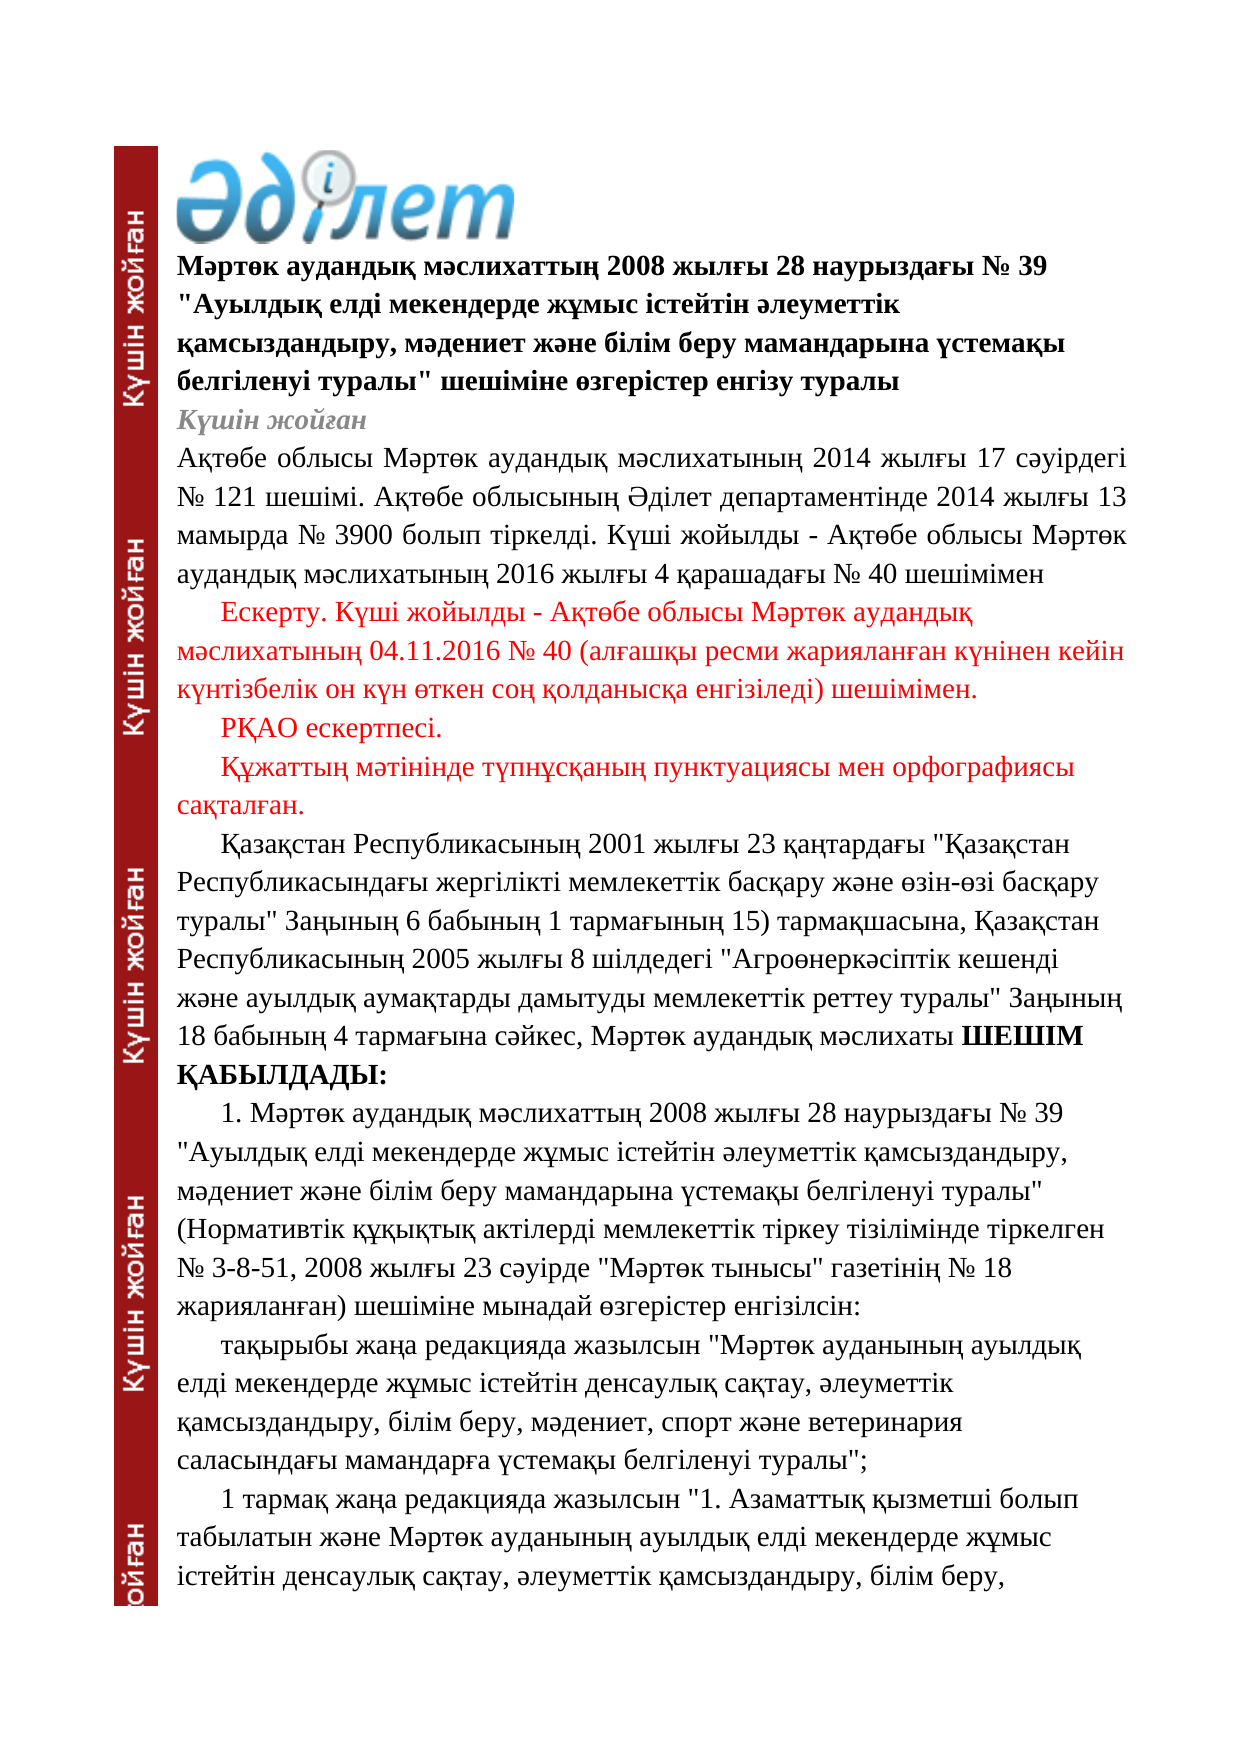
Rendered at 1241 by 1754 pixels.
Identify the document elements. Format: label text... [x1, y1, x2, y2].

text Мәртөк аудандық мәслихаттың 2008 жылғы 28 наурыздағы № 39 "Ауылдық елді мекендерде жұмыс істейтін әлеуметтік қамсыздандыру, мәдениет және білім беру мамандарына үстемақы белгіленуі туралы" шешіміне өзгерістер енгізу туралы [112, 248, 1128, 397]
picture [114, 397, 158, 402]
text Күшін жойған [112, 402, 1128, 435]
picture [114, 146, 158, 248]
text Ақтөбе облысы Мәртөк аудандық мәслихатының 2014 жылғы 17 сәуірдегі № 121 шешімі. Ақтөбе облысының Әділет департаментінде 2014 жылғы 13 мамырда № 3900 болып тіркелді. Күші жойылды - Ақтөбе облысы Мәртөк аудандық мәслихатының 2016 жылғы 4 қарашадағы № 40 шешімімен [112, 440, 1128, 589]
picture [114, 1592, 158, 1606]
picture [114, 589, 158, 594]
picture [176, 150, 515, 244]
picture [114, 435, 158, 440]
